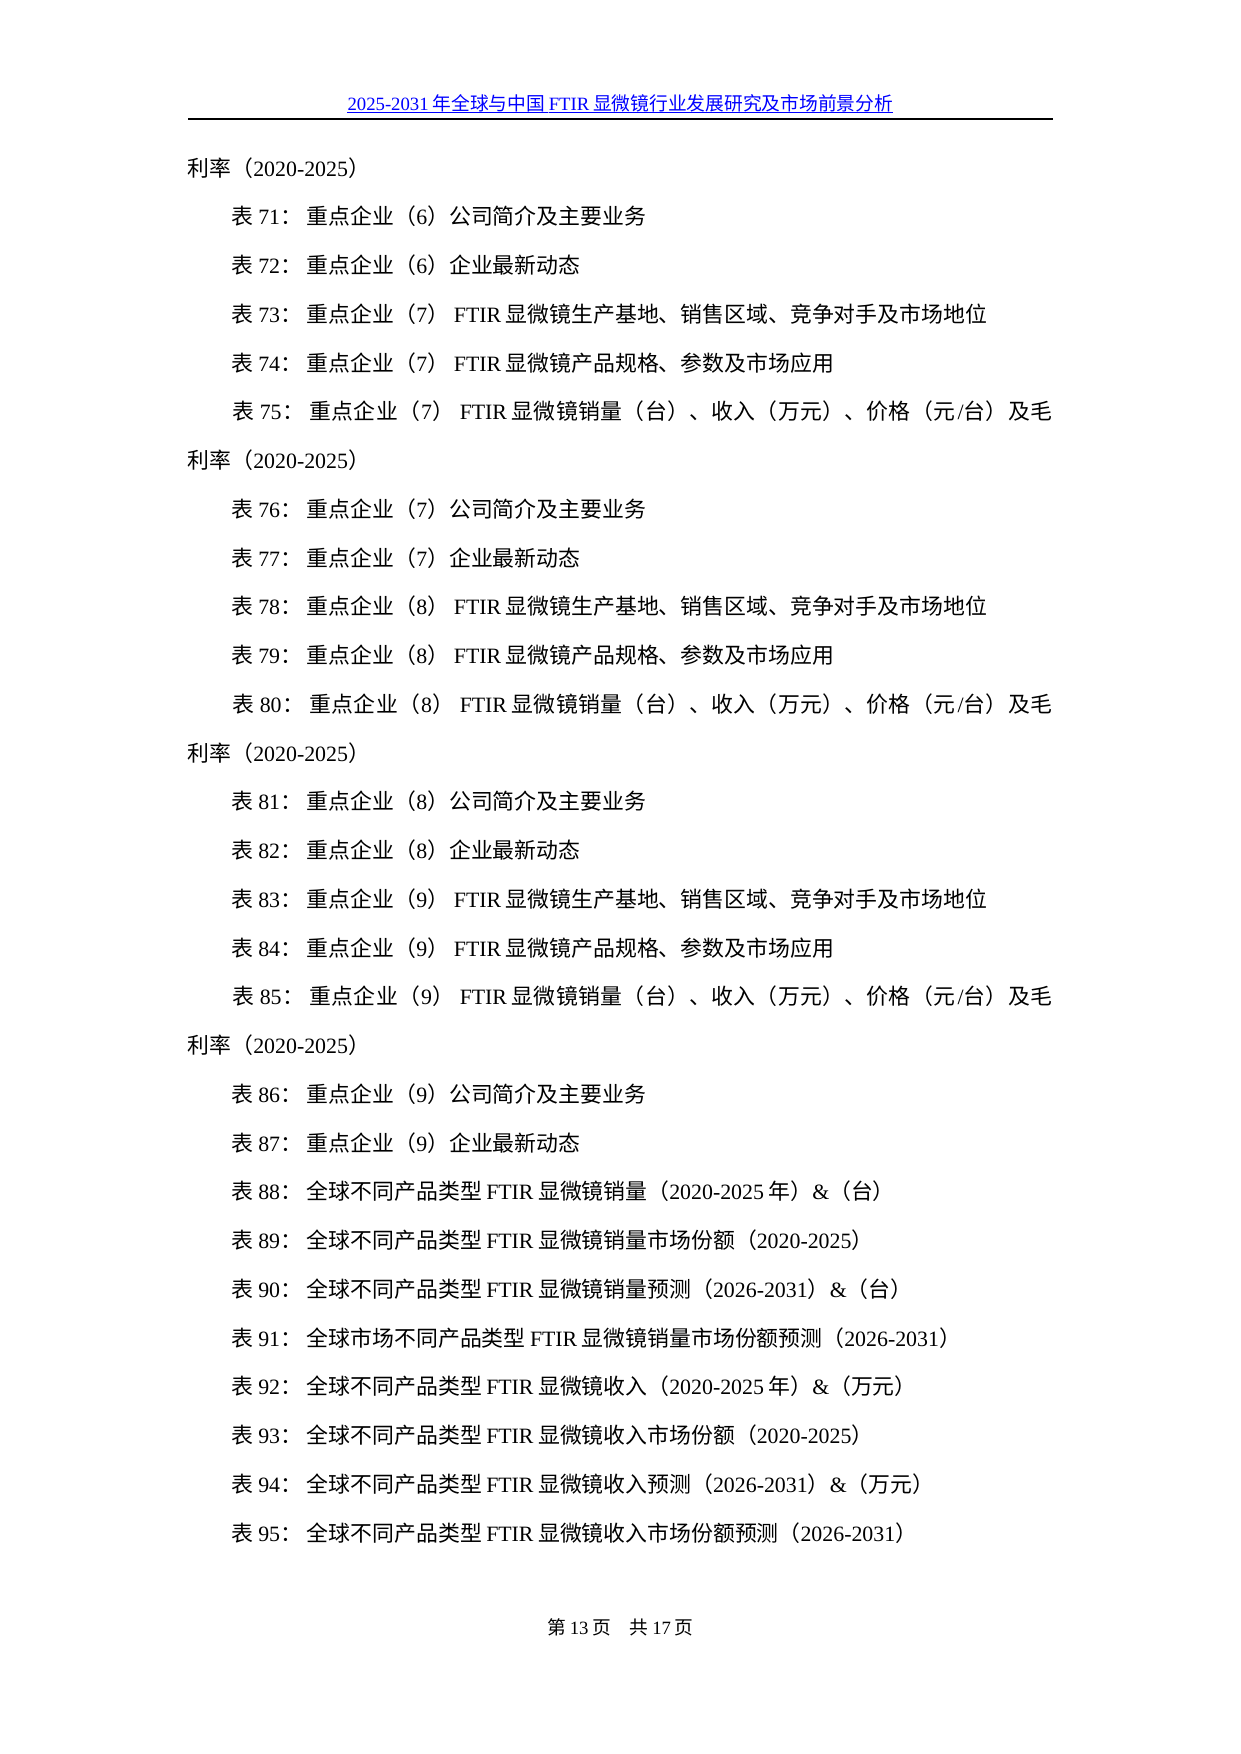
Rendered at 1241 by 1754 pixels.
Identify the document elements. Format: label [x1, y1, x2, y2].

text [187, 150, 1053, 1548]
